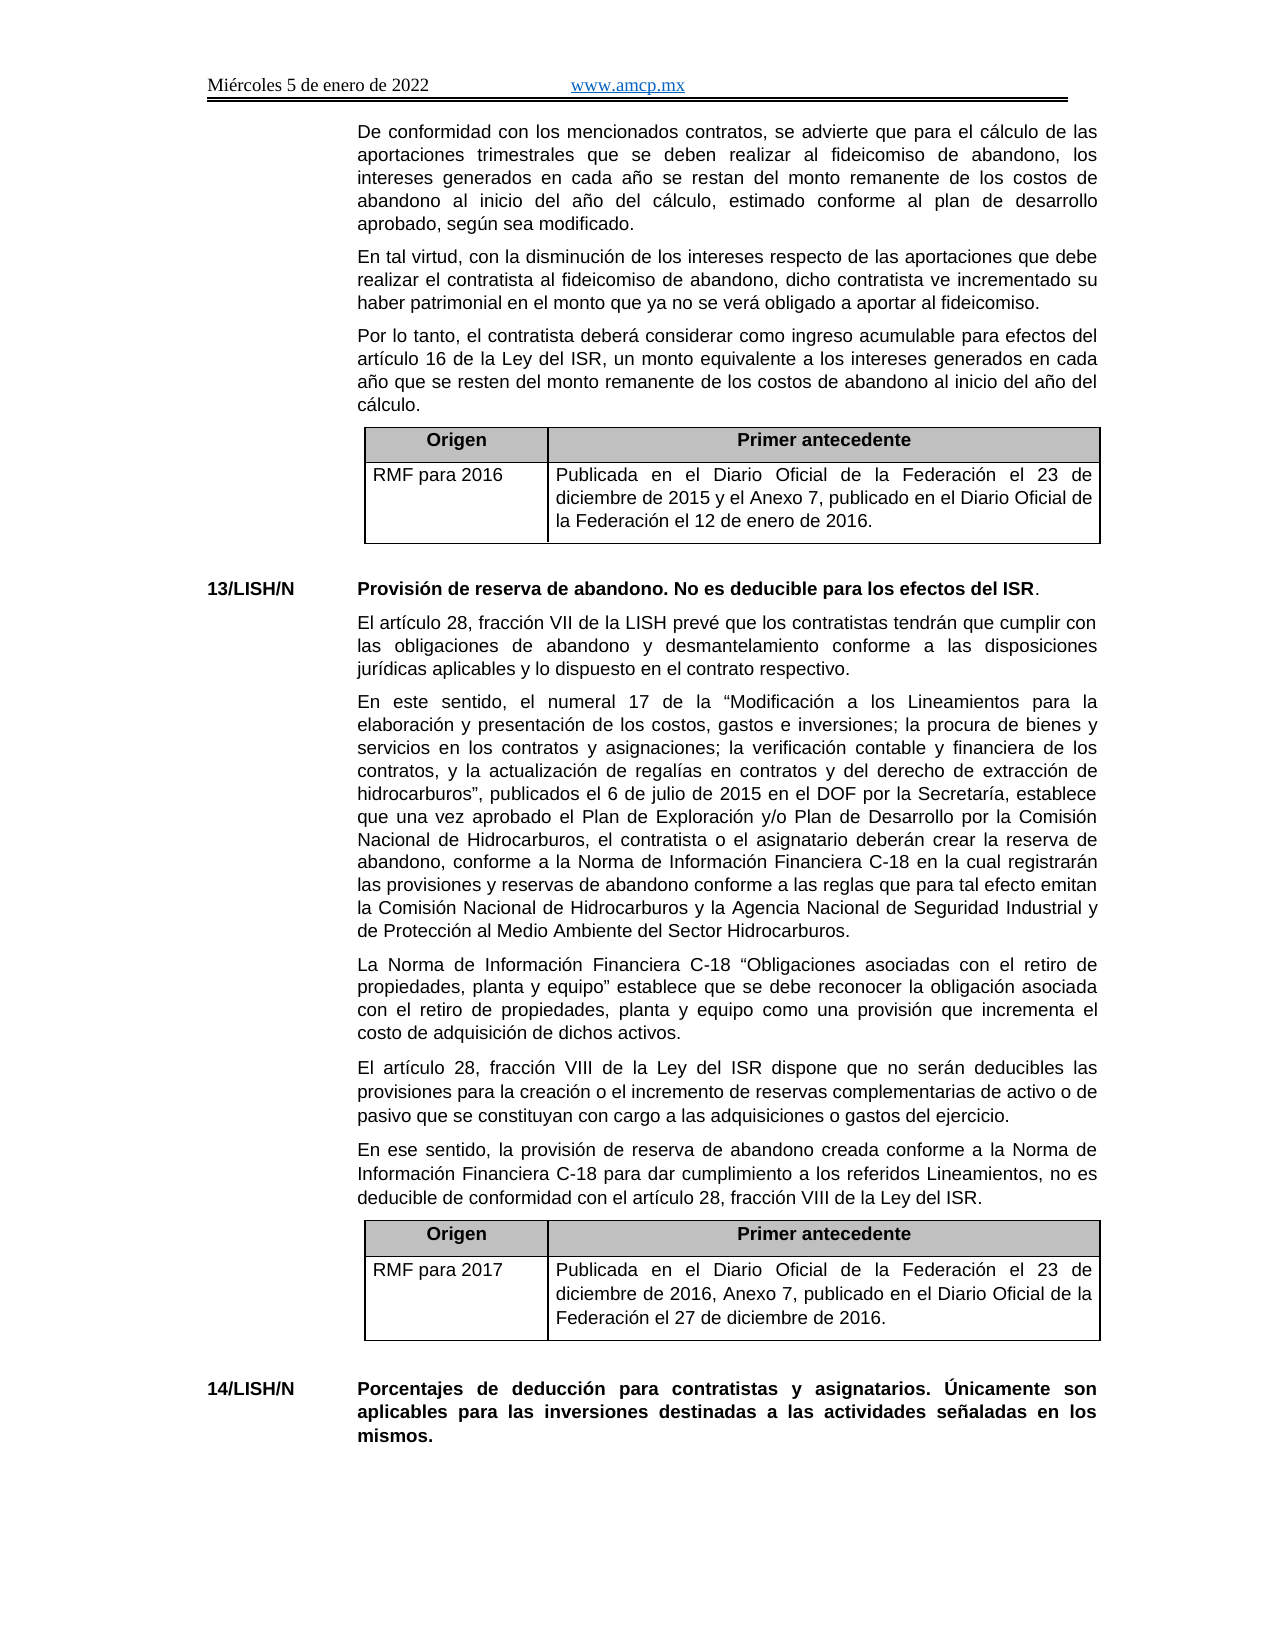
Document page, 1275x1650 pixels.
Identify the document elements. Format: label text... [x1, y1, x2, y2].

table_header Primer antecedente [549, 428, 1099, 462]
text En este sentido, el numeral 17 de la “Modificación a los Lineamientos para la elaboración y presentación de los costos, gastos e inversiones; la procura de bienes y servicios en los contratos y asignaciones; la verificación contable y financiera de los contratos, y la actualización de regalías en contratos y del derecho de extracción de hidrocarburos”, publicados el 6 de julio de 2015 en el DOF por la Secretaría, establece que una vez aprobado el Plan de Exploración y/o Plan de Desarrollo por la Comisión Nacional de Hidrocarburos, el contratista o el asignatario deberán crear la reserva de abandono, conforme a la Norma de Información Financiera C-18 en la cual registrarán las provisiones y reservas de abandono conforme a las reglas que para tal efecto emitan la Comisión Nacional de Hidrocarburos y la Agencia Nacional de Seguridad Industrial y de Protección al Medio Ambiente del Sector Hidrocarburos. [207, 690, 1098, 942]
text Por lo tanto, el contratista deberá considerar como ingreso acumulable para efectos del artículo 16 de la Ley del ISR, un monto equivalente a los intereses generados en cada año que se resten del monto remanente de los costos de abandono al inicio del año del cálculo. [207, 324, 1098, 416]
text 14/LISH/N Porcentajes de deducción para contratistas y asignatarios. Únicamente son aplicables para las inversiones destinadas a las actividades señaladas en los mismos. [207, 1376, 1098, 1448]
table_header Origen [366, 428, 547, 462]
table_cell Publicada en el Diario Oficial de la Federación el 23 de diciembre de 2016, Anexo 7, publicado en el Diario Oficial de la Federación el 27 de diciembre de 2016. [549, 1257, 1099, 1340]
table_header Primer antecedente [549, 1221, 1099, 1256]
table_cell RMF para 2016 [366, 463, 547, 542]
text En ese sentido, la provisión de reserva de abandono creada conforme a la Norma de Información Financiera C-18 para dar cumplimiento a los referidos Lineamientos, no es deducible de conformidad con el artículo 28, fracción VIII de la Ley del ISR. [207, 1137, 1098, 1209]
text De conformidad con los mencionados contratos, se advierte que para el cálculo de las aportaciones trimestrales que se deben realizar al fideicomiso de abandono, los intereses generados en cada año se restan del monto remanente de los costos de abandono al inicio del año del cálculo, estimado conforme al plan de desarrollo aprobado, según sea modificado. [207, 120, 1098, 234]
text 13/LISH/N Provisión de reserva de abandono. No es deducible para los efectos del ISR. [207, 577, 1098, 600]
text La Norma de Información Financiera C-18 “Obligaciones asociadas con el retiro de propiedades, planta y equipo” establece que se debe reconocer la obligación asociada con el retiro de propiedades, planta y equipo como una provisión que incrementa el costo de adquisición de dichos activos. [207, 953, 1098, 1044]
text El artículo 28, fracción VII de la LISH prevé que los contratistas tendrán que cumplir con las obligaciones de abandono y desmantelamiento conforme a las disposiciones jurídicas aplicables y lo dispuesto en el contrato respectivo. [207, 611, 1098, 679]
text El artículo 28, fracción VIII de la Ley del ISR dispone que no serán deducibles las provisiones para la creación o el incremento de reservas complementarias de activo o de pasivo que se constituyan con cargo a las adquisiciones o gastos del ejercicio. [207, 1055, 1098, 1127]
table_cell RMF para 2017 [366, 1257, 547, 1340]
table_header Origen [366, 1221, 547, 1256]
text En tal virtud, con la disminución de los intereses respecto de las aportaciones que debe realizar el contratista al fideicomiso de abandono, dicho contratista ve incrementado su haber patrimonial en el monto que ya no se verá obligado a aportar al fideicomiso. [207, 245, 1098, 314]
